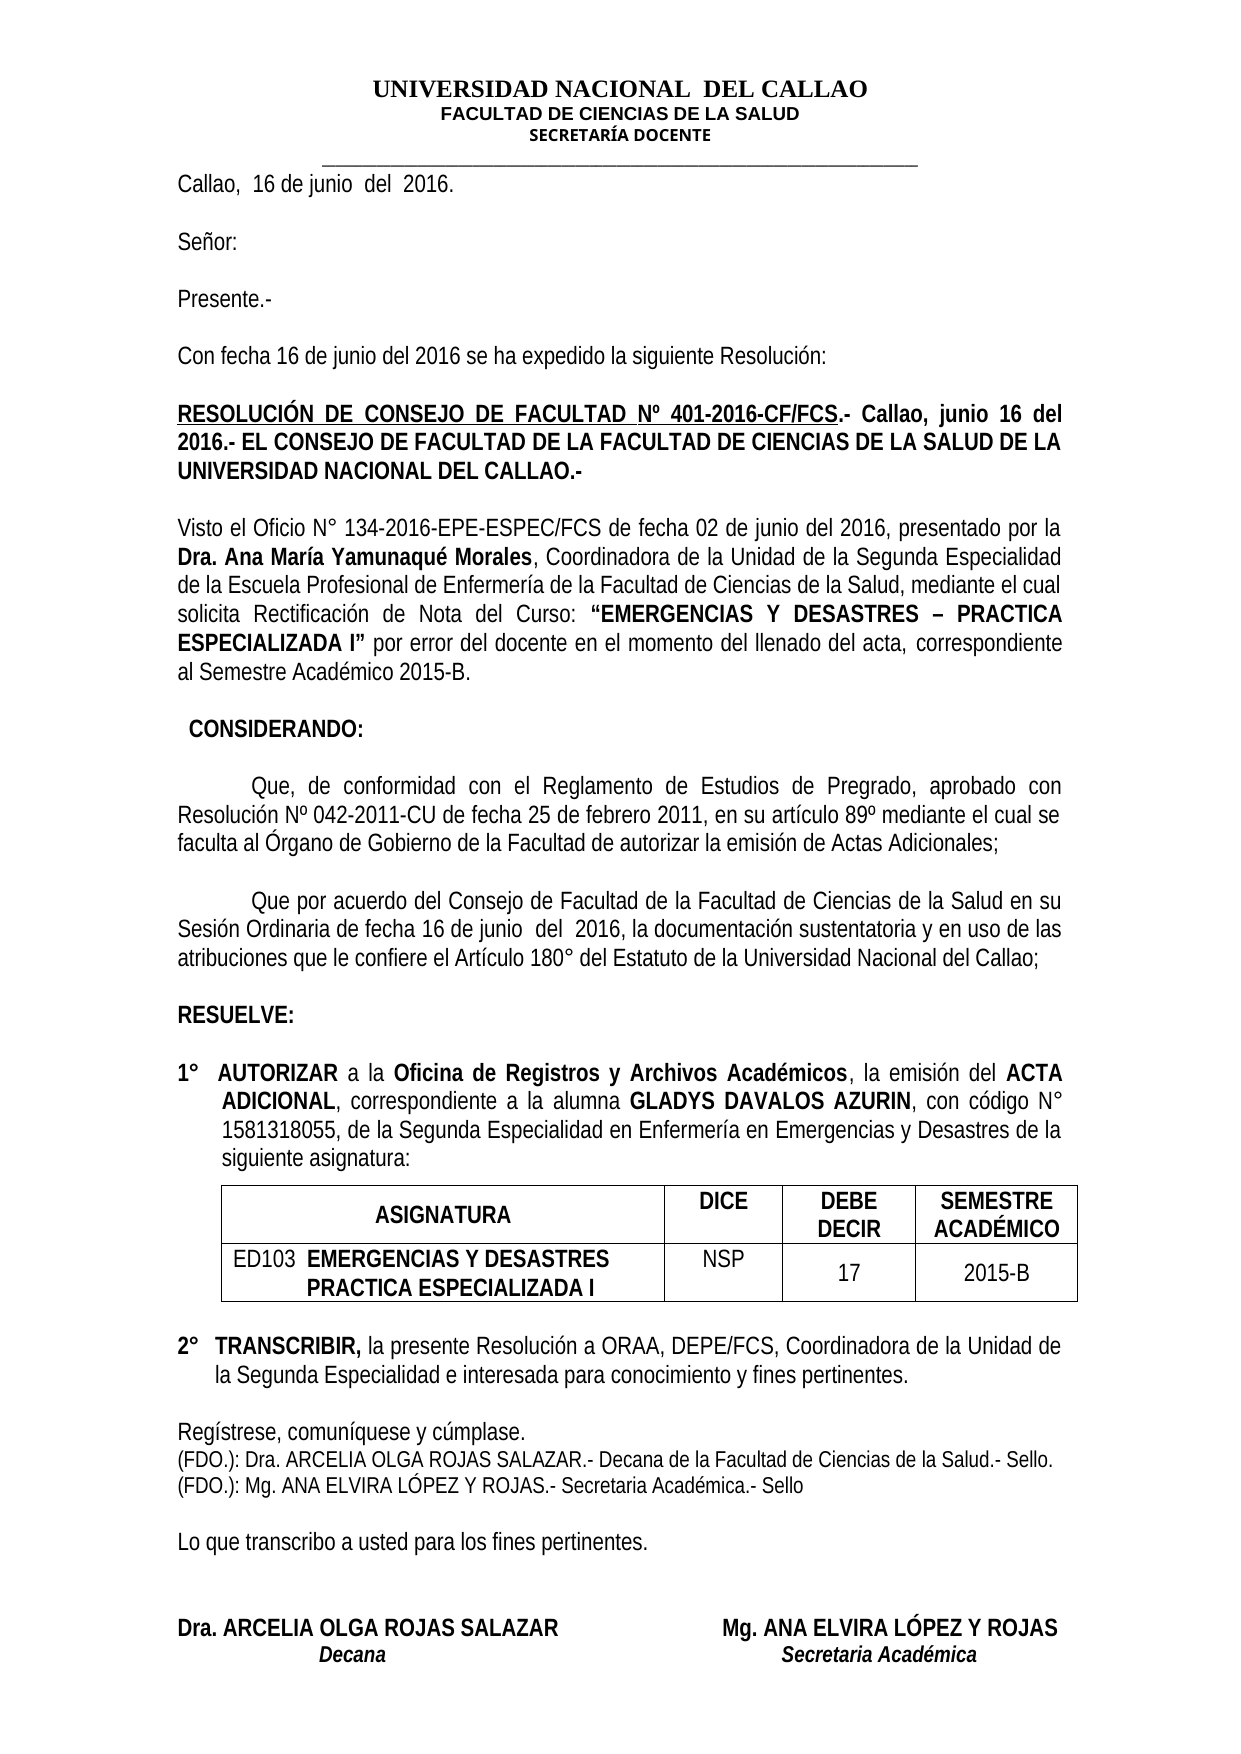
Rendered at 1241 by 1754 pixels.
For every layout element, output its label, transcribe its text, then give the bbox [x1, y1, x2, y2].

text Señor: [177, 227, 1063, 255]
text Con fecha 16 de junio del 2016 se ha expedido la siguiente Resolución: [177, 341, 1063, 370]
text Dra. ARCELIA OLGA ROJAS SALAZAR Mg. ANA ELVIRA LÓPEZ Y ROJAS [177, 1613, 1063, 1641]
text RESUELVE: [177, 1000, 1063, 1029]
table_cell 17 [783, 1244, 915, 1301]
text Que por acuerdo del Consejo de Facultad de la Facultad de Ciencias de la Salud en su Sesión Ordinaria de fecha 16 de junio del 2016, la documentación sustentatoria y en uso de las atribuciones que le confiere el Artículo 180° del Estatuto de la Universidad Nacional del Callao; [177, 886, 1063, 972]
table_header DICE [665, 1186, 782, 1243]
text Decana Secretaria Académica [177, 1641, 1063, 1668]
table_cell NSP [665, 1244, 782, 1301]
text 1° AUTORIZAR a la Oficina de Registros y Archivos Académicos, la emisión del ACTA ADICIONAL, correspondiente a la alumna GLADYS DAVALOS AZURIN, con código N° 1581318055, de la Segunda Especialidad en Enfermería en Emergencias y Desastres de la siguiente asignatura: [177, 1057, 1063, 1172]
text (FDO.): Mg. ANA ELVIRA LÓPEZ Y ROJAS.- Secretaria Académica.- Sello [177, 1472, 1063, 1498]
table_header ASIGNATURA [222, 1186, 664, 1243]
text CONSIDERANDO: [177, 714, 1063, 742]
table_cell 2015-B [916, 1244, 1077, 1301]
table_header DEBE DECIR [783, 1186, 915, 1243]
text RESOLUCIÓN DE consejo de facultad Nº 401-2016-CF/FCS.- Callao, junio 16 del 2016.- EL consejo de facultad DE LA FACULTAD DE CIENCIAS DE LA SALUD DE LA UNIVERSIDAD NACIONAL DEL CALLAO.- [177, 399, 1063, 484]
text Presente.- [177, 284, 1063, 313]
text Regístrese, comuníquese y cúmplase. [177, 1417, 1063, 1446]
text Lo que transcribo a usted para los fines pertinentes. [177, 1527, 1063, 1556]
table_cell ED103 EMERGENCIAS Y DESASTRES PRACTICA ESPECIALIZADA I [222, 1244, 664, 1301]
table_header SEMESTRE ACADÉMICO [916, 1186, 1077, 1243]
text 2° TRANSCRIBIR, la presente Resolución a ORAA, DEPE/FCS, Coordinadora de la Unidad de la Segunda Especialidad e interesada para conocimiento y fines pertinentes. [177, 1331, 1063, 1388]
text Visto el Oficio N° 134-2016-EPE-ESPEC/FCS de fecha 02 de junio del 2016, presentado por la Dra. Ana María Yamunaqué Morales, Coordinadora de la Unidad de la Segunda Especialidad de la Escuela Profesional de Enfermería de la Facultad de Ciencias de la Salud, mediante el cual solicita Rectificación de Nota del Curso: “EMERGENCIAS Y DESASTRES – PRACTICA ESPECIALIZADA I” por error del docente en el momento del llenado del acta, correspondiente al Semestre Académico 2015-B. [177, 513, 1063, 685]
text Que, de conformidad con el Reglamento de Estudios de Pregrado, aprobado con Resolución Nº 042-2011-CU de fecha 25 de febrero 2011, en su artículo 89º mediante el cual se faculta al Órgano de Gobierno de la Facultad de autorizar la emisión de Actas Adicionales; [177, 771, 1063, 857]
text Callao, 16 de junio del 2016. [177, 169, 1063, 198]
text (FDO.): Dra. ARCELIA OLGA ROJAS SALAZAR.- Decana de la Facultad de Ciencias de la Salud.- Sello. [177, 1446, 1063, 1472]
